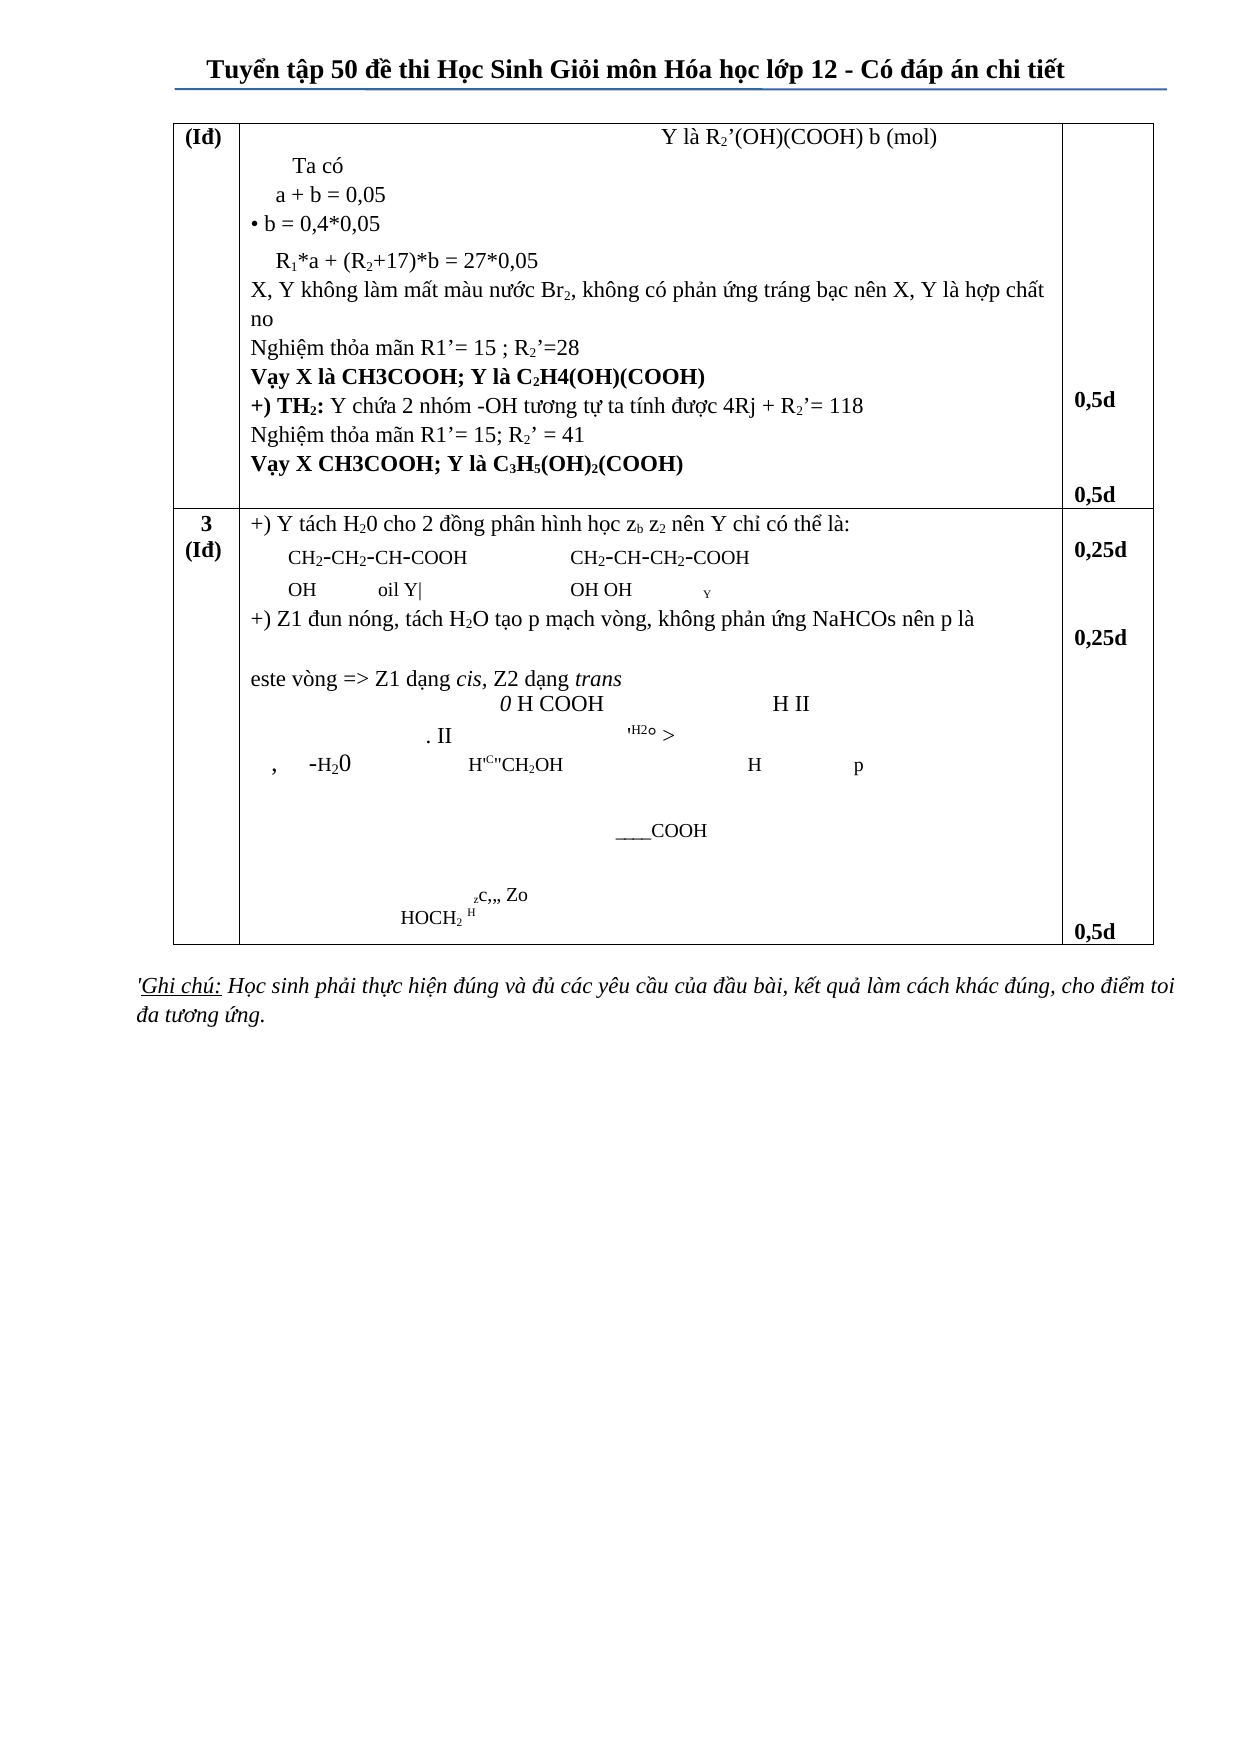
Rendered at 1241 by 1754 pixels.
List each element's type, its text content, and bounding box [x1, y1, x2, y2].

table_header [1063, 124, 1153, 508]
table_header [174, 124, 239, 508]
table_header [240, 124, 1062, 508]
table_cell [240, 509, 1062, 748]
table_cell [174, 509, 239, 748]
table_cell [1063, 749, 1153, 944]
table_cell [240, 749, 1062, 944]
text 'Ghi chú: Học sinh phải thực hiện đúng và đủ các yêu cầu của đầu bài, kết quả làm cách khác đúng, cho điểm toi đa tương ứng. [136, 972, 1190, 1027]
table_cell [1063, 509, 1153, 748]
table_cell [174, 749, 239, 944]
